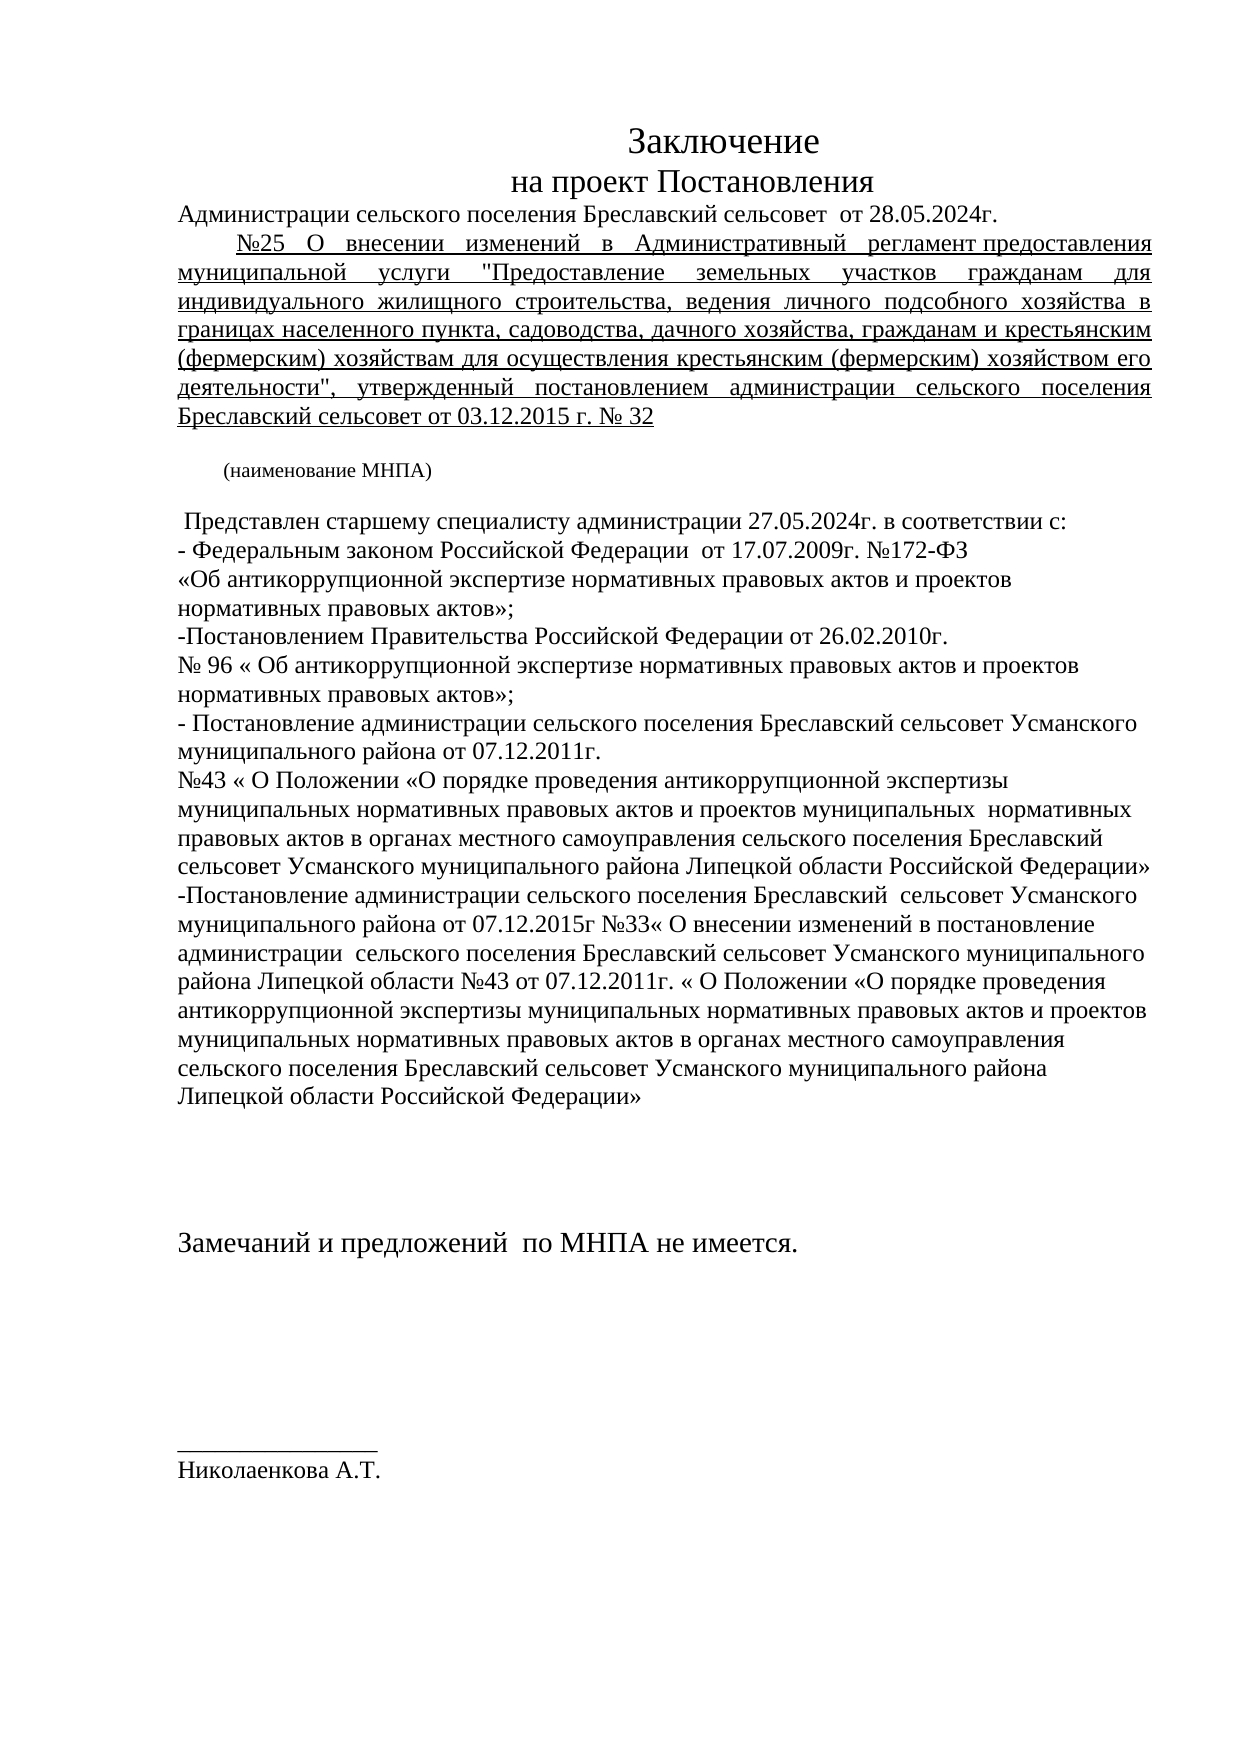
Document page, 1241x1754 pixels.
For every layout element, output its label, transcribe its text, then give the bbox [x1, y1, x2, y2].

text - Постановление администрации сельского поселения Бреславский сельсовет Усманского муниципального района от 07.12.2011г. [177, 708, 1152, 765]
text - Федеральным законом Российской Федерации от 17.07.2009г. №172-ФЗ [177, 535, 1152, 564]
text Николаенкова А.Т. [177, 1455, 1152, 1484]
text Представлен старшему специалисту администрации 27.05.2024г. в соответствии с: [177, 506, 1152, 535]
text (наименование МНПА) [177, 458, 1152, 482]
text ________________ [177, 1426, 1152, 1455]
text нормативных правовых актов»; [177, 679, 1152, 708]
text -Постановление администрации сельского поселения Бреславский сельсовет Усманского муниципального района от 07.12.2015г №33« О внесении изменений в постановление администрации сельского поселения Бреславский сельсовет Усманского муниципального района Липецкой области №43 от 07.12.2011г. « О Положении «О порядке проведения антикоррупционной экспертизы муниципальных нормативных правовых актов и проектов муниципальных нормативных правовых актов в органах местного самоуправления сельского поселения Бреславский сельсовет Усманского муниципального района Липецкой области Российской Федерации» [177, 880, 1152, 1110]
text Администрации сельского поселения Бреславский сельсовет от 28.05.2024г. [177, 199, 1152, 228]
text «Об антикоррупционной экспертизе нормативных правовых актов и проектов [177, 564, 1152, 593]
text на проект Постановления [177, 161, 1152, 199]
text Заключение [177, 118, 1152, 161]
text Замечаний и предложений по МНПА не имеется. [177, 1225, 1152, 1259]
text №25 О внесении изменений в Административный регламент предоставления муниципальной услуги "Предоставление земельных участков гражданам для индивидуального жилищного строительства, ведения личного подсобного хозяйства в границах населенного пункта, садоводства, дачного хозяйства, гражданам и крестьянским (фермерским) хозяйствам для осуществления крестьянским (фермерским) хозяйством его деятельности", утвержденный постановлением администрации сельского поселения Бреславский сельсовет от 03.12.2015 г. № 32 [177, 228, 1152, 282]
text №43 « О Положении «О порядке проведения антикоррупционной экспертизы муниципальных нормативных правовых актов и проектов муниципальных нормативных правовых актов в органах местного самоуправления сельского поселения Бреславский сельсовет Усманского муниципального района Липецкой области Российской Федерации» [177, 765, 1152, 880]
text нормативных правовых актов»; [177, 593, 1152, 621]
text № 96 « Об антикоррупционной экспертизе нормативных правовых актов и проектов [177, 650, 1152, 679]
text -Постановлением Правительства Российской Федерации от 26.02.2010г. [177, 621, 1152, 650]
